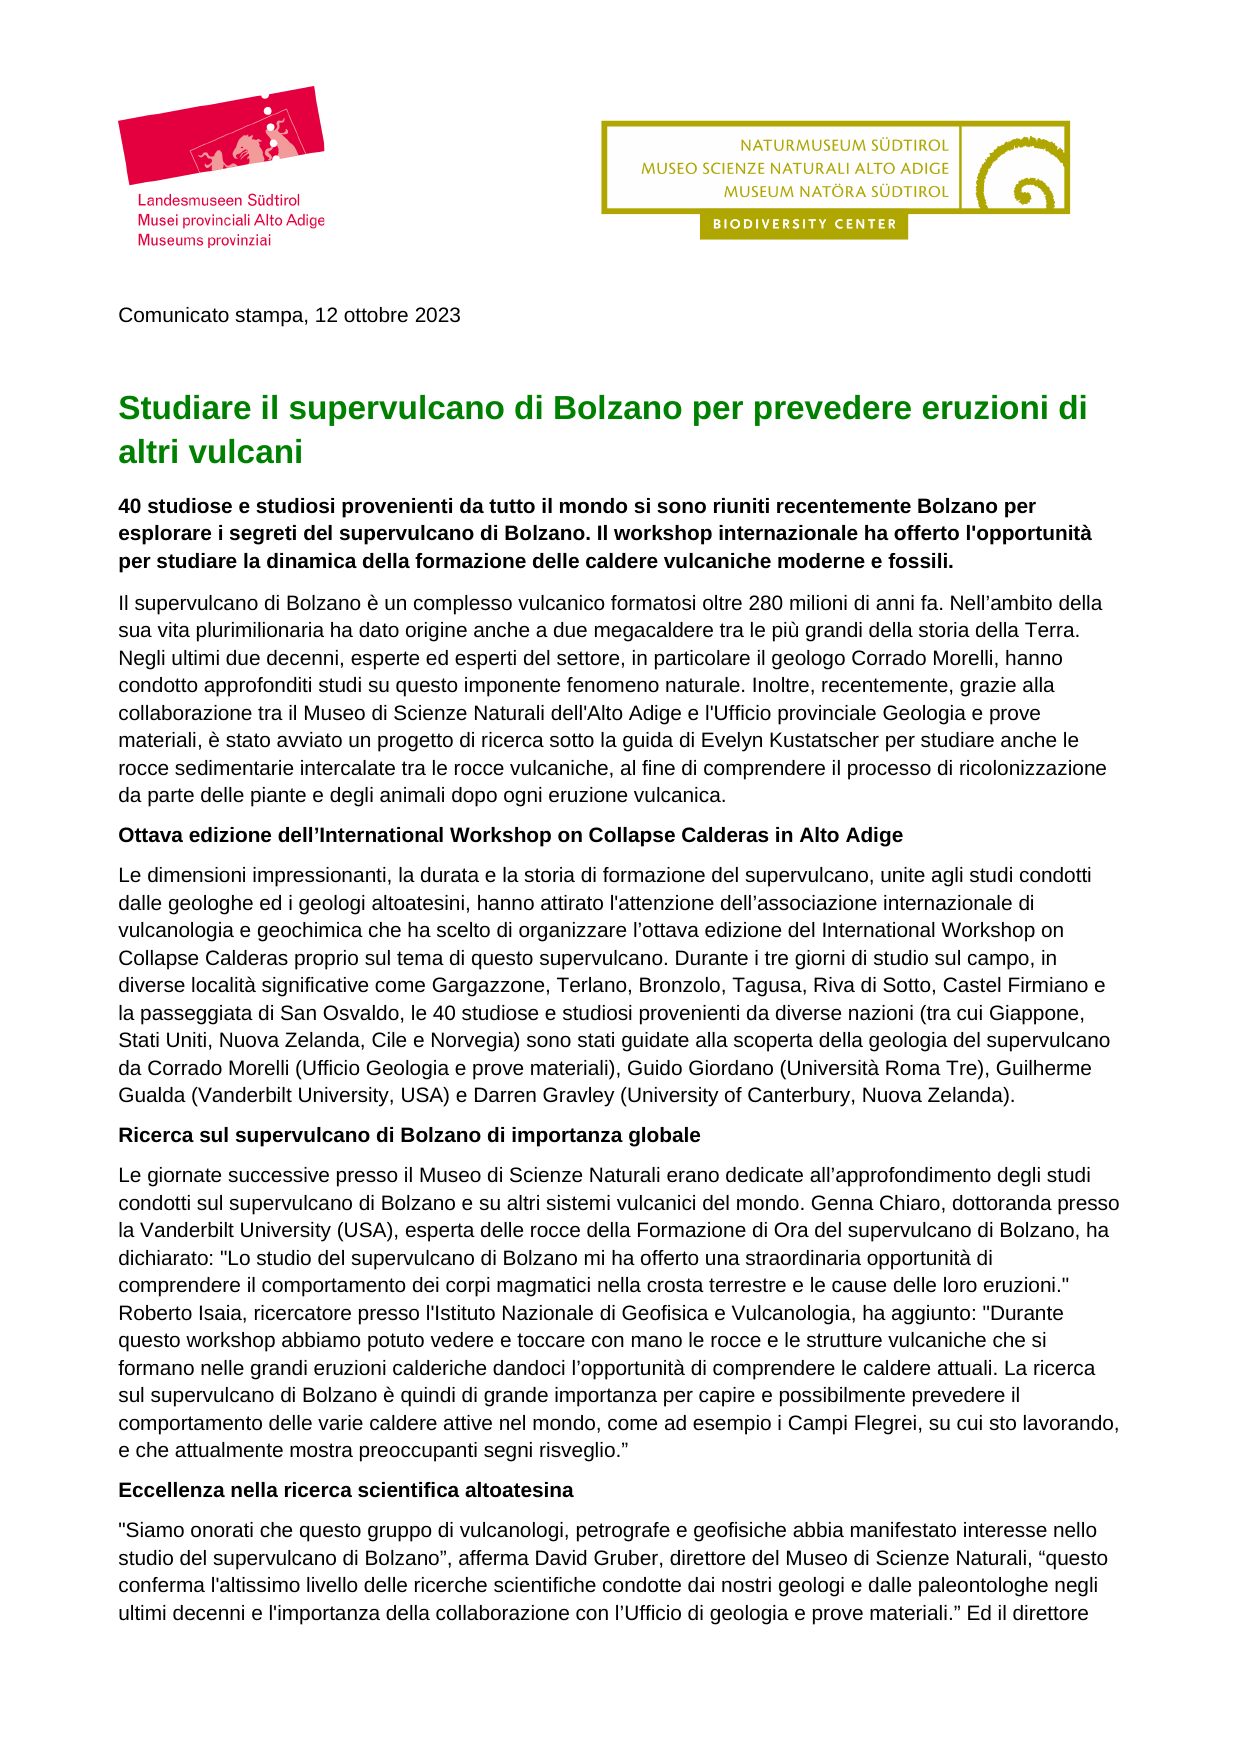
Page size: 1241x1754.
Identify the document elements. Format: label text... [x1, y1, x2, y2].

picture [118, 86, 325, 248]
text Comunicato stampa, 12 ottobre 2023 [118, 303, 1122, 327]
text Studiare il supervulcano di Bolzano per prevedere eruzioni di altri vulcani [118, 388, 1122, 470]
text 40 studiose e studiosi provenienti da tutto il mondo si sono riuniti recentemente Bolzano per esplorare i segreti del supervulcano di Bolzano. Il workshop internazionale ha offerto l'opportunità per studiare la dinamica della formazione delle caldere vulcaniche moderne e fossili. [118, 494, 1122, 573]
text Il supervulcano di Bolzano è un complesso vulcanico formatosi oltre 280 milioni di anni fa. Nell’ambito della sua vita plurimilionaria ha dato origine anche a due megacaldere tra le più grandi della storia della Terra. Negli ultimi due decenni, esperte ed esperti del settore, in particolare il geologo Corrado Morelli, hanno condotto approfonditi studi su questo imponente fenomeno naturale. Inoltre, recentemente, grazie alla collaborazione tra il Museo di Scienze Naturali dell'Alto Adige e l'Ufficio provinciale Geologia e prove materiali, è stato avviato un progetto di ricerca sotto la guida di Evelyn Kustatscher per studiare anche le rocce sedimentarie intercalate tra le rocce vulcaniche, al fine di comprendere il processo di ricolonizzazione da parte delle piante e degli animali dopo ogni eruzione vulcanica. [118, 591, 1122, 807]
text Eccellenza nella ricerca scientifica altoatesina [118, 1478, 1122, 1502]
text Ricerca sul supervulcano di Bolzano di importanza globale [118, 1123, 1122, 1147]
text Le dimensioni impressionanti, la durata e la storia di formazione del supervulcano, unite agli studi condotti dalle geologhe ed i geologi altoatesini, hanno attirato l'attenzione dell’associazione internazionale di vulcanologia e geochimica che ha scelto di organizzare l’ottava edizione del International Workshop on Collapse Calderas proprio sul tema di questo supervulcano. Durante i tre giorni di studio sul campo, in diverse località significative come Gargazzone, Terlano, Bronzolo, Tagusa, Riva di Sotto, Castel Firmiano e la passeggiata di San Osvaldo, le 40 studiose e studiosi provenienti da diverse nazioni (tra cui Giappone, Stati Uniti, Nuova Zelanda, Cile e Norvegia) sono stati guidate alla scoperta della geologia del supervulcano da Corrado Morelli (Ufficio Geologia e prove materiali), Guido Giordano (Università Roma Tre), Guilherme Gualda (Vanderbilt University, USA) e Darren Gravley (University of Canterbury, Nuova Zelanda). [118, 863, 1122, 1107]
text Ottava edizione dell’International Workshop on Collapse Calderas in Alto Adige [118, 823, 1122, 847]
picture [593, 112, 1082, 248]
text Le giornate successive presso il Museo di Scienze Naturali erano dedicate all’approfondimento degli studi condotti sul supervulcano di Bolzano e su altri sistemi vulcanici del mondo. Genna Chiaro, dottoranda presso la Vanderbilt University (USA), esperta delle rocce della Formazione di Ora del supervulcano di Bolzano, ha dichiarato: "Lo studio del supervulcano di Bolzano mi ha offerto una straordinaria opportunità di comprendere il comportamento dei corpi magmatici nella crosta terrestre e le cause delle loro eruzioni." Roberto Isaia, ricercatore presso l'Istituto Nazionale di Geofisica e Vulcanologia, ha aggiunto: "Durante questo workshop abbiamo potuto vedere e toccare con mano le rocce e le strutture vulcaniche che si formano nelle grandi eruzioni calderiche dandoci l’opportunità di comprendere le caldere attuali. La ricerca sul supervulcano di Bolzano è quindi di grande importanza per capire e possibilmente prevedere il comportamento delle varie caldere attive nel mondo, come ad esempio i Campi Flegrei, su cui sto lavorando, e che attualmente mostra preoccupanti segni risveglio.” [118, 1163, 1122, 1462]
